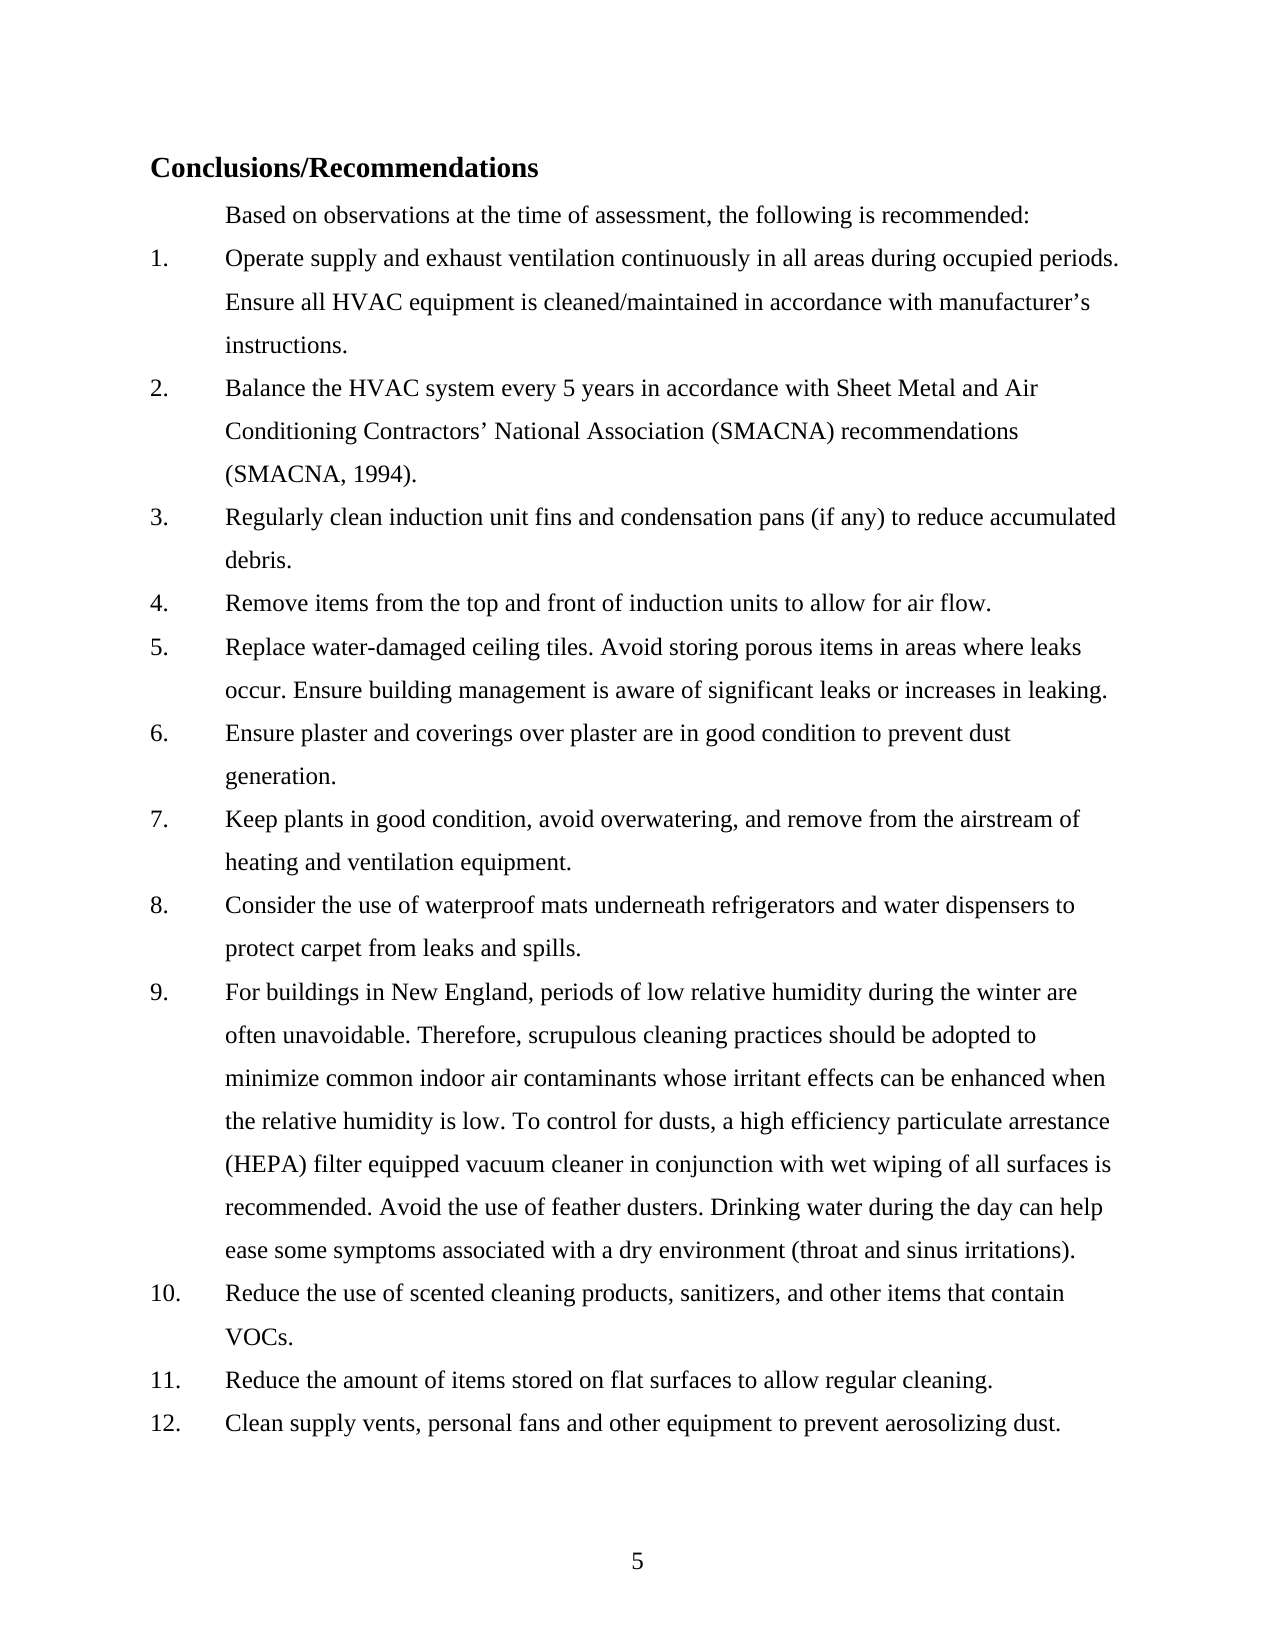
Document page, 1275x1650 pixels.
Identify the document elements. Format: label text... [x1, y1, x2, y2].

list Replace water-damaged ceiling tiles. Avoid storing porous items in areas where leaks occur. Ensure building management is aware of significant leaks or increases in leaking. [150, 632, 1125, 703]
list Balance the HVAC system every 5 years in accordance with Sheet Metal and Air Conditioning Contractors’ National Association (SMACNA) recommendations (SMACNA, 1994). [150, 373, 1125, 488]
list Clean supply vents, personal fans and other equipment to prevent aerosolizing dust. [150, 1408, 1125, 1437]
list Keep plants in good condition, avoid overwatering, and remove from the airstream of heating and ventilation equipment. [150, 804, 1125, 876]
subtitle Conclusions/Recommendations [150, 150, 1125, 183]
list Regularly clean induction unit fins and condensation pans (if any) to reduce accumulated debris. [150, 502, 1125, 574]
list Consider the use of waterproof mats underneath refrigerators and water dispensers to protect carpet from leaks and spills. [150, 890, 1125, 962]
list Remove items from the top and front of induction units to allow for air flow. [150, 588, 1125, 617]
list For buildings in New England, periods of low relative humidity during the winter are often unavoidable. Therefore, scrupulous cleaning practices should be adopted to minimize common indoor air contaminants whose irritant effects can be enhanced when the relative humidity is low. To control for dusts, a high efficiency particulate arrestance (HEPA) filter equipped vacuum cleaner in conjunction with wet wiping of all surfaces is recommended. Avoid the use of feather dusters. Drinking water during the day can help ease some symptoms associated with a dry environment (throat and sinus irritations). [150, 977, 1125, 1264]
list Reduce the amount of items stored on flat surfaces to allow regular cleaning. [150, 1365, 1125, 1393]
list Operate supply and exhaust ventilation continuously in all areas during occupied periods. Ensure all HVAC equipment is cleaned/maintained in accordance with manufacturer’s instructions. [150, 243, 1125, 358]
list Reduce the use of scented cleaning products, sanitizers, and other items that contain VOCs. [150, 1278, 1125, 1350]
text Based on observations at the time of assessment, the following is recommended: [150, 200, 1125, 229]
list Ensure plaster and coverings over plaster are in good condition to prevent dust generation. [150, 718, 1125, 790]
